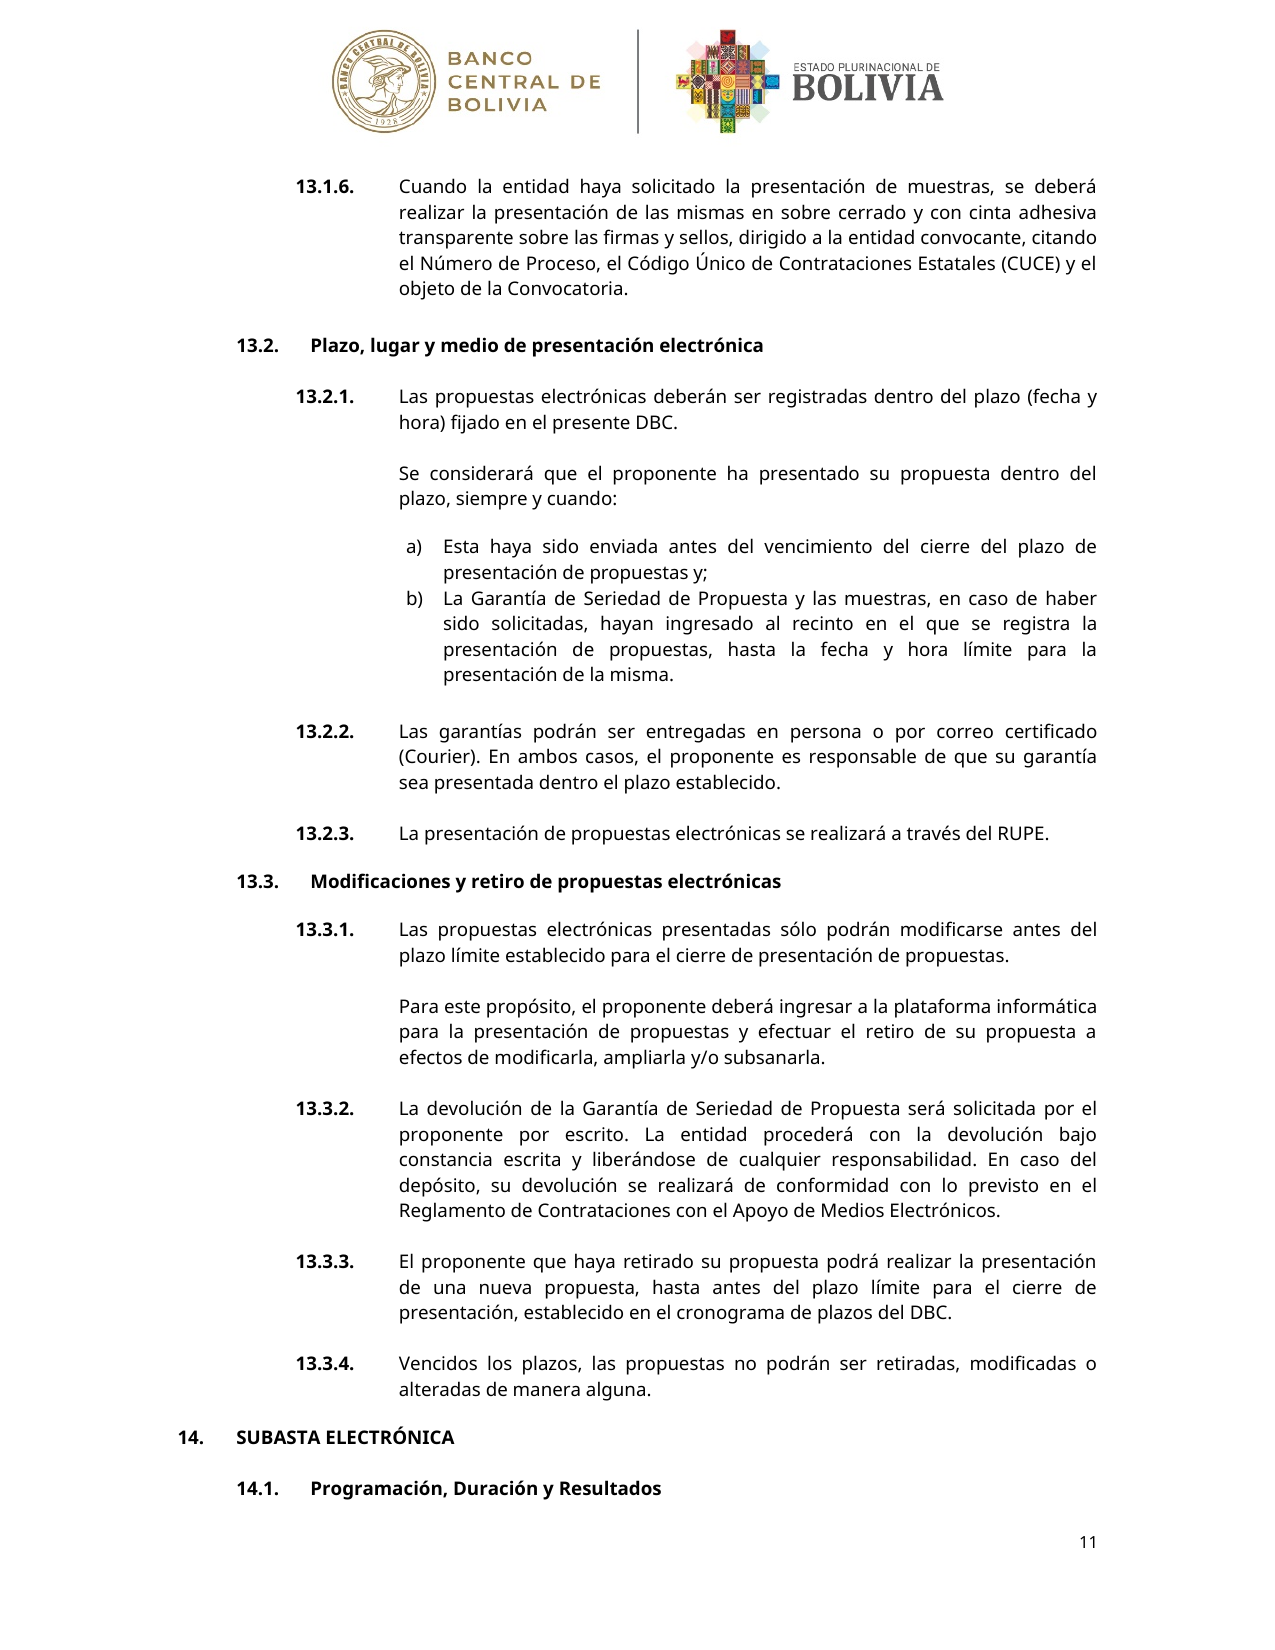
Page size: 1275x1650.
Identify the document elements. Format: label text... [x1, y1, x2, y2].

subtitle La presentación de propuestas electrónicas se realizará a través del RUPE. [295, 820, 1098, 846]
subtitle Las propuestas electrónicas presentadas sólo podrán modificarse antes del plazo límite establecido para el cierre de presentación de propuestas. [295, 917, 1098, 968]
subtitle La devolución de la Garantía de Seriedad de Propuesta será solicitada por el proponente por escrito. La entidad procederá con la devolución bajo constancia escrita y liberándose de cualquier responsabilidad. En caso del depósito, su devolución se realizará de conformidad con lo previsto en el Reglamento de Contrataciones con el Apoyo de Medios Electrónicos. [295, 1095, 1098, 1223]
title Esta haya sido enviada antes del vencimiento del cierre del plazo de presentación de propuestas y; [406, 534, 1098, 585]
subtitle Se considerará que el proponente ha presentado su propuesta dentro del plazo, siempre y cuando: [399, 460, 1098, 511]
subtitle Para este propósito, el proponente deberá ingresar a la plataforma informática para la presentación de propuestas y efectuar el retiro de su propuesta a efectos de modificarla, ampliarla y/o subsanarla. [399, 993, 1098, 1070]
title La Garantía de Seriedad de Propuesta y las muestras, en caso de haber sido solicitadas, hayan ingresado al recinto en el que se registra la presentación de propuestas, hasta la fecha y hora límite para la presentación de la misma. [406, 585, 1098, 687]
subtitle Las propuestas electrónicas deberán ser registradas dentro del plazo (fecha y hora) fijado en el presente DBC. [295, 383, 1098, 434]
subtitle Programación, Duración y Resultados [236, 1475, 1098, 1501]
subtitle SUBASTA ELECTRÓNICA [177, 1424, 1098, 1450]
subtitle Cuando la entidad haya solicitado la presentación de muestras, se deberá realizar la presentación de las mismas en sobre cerrado y con cinta adhesiva transparente sobre las firmas y sellos, dirigido a la entidad convocante, citando el Número de Proceso, el Código Único de Contrataciones Estatales (CUCE) y el objeto de la Convocatoria. [295, 103, 1098, 301]
subtitle El proponente que haya retirado su propuesta podrá realizar la presentación de una nueva propuesta, hasta antes del plazo límite para el cierre de presentación, establecido en el cronograma de plazos del DBC. [295, 1248, 1098, 1325]
subtitle Vencidos los plazos, las propuestas no podrán ser retiradas, modificadas o alteradas de manera alguna. [295, 1351, 1098, 1402]
subtitle Las garantías podrán ser entregadas en persona o por correo certificado (Courier). En ambos casos, el proponente es responsable de que su garantía sea presentada dentro el plazo establecido. [295, 718, 1098, 795]
subtitle Modificaciones y retiro de propuestas electrónicas [236, 868, 1098, 894]
picture [1, 11, 1274, 173]
subtitle Plazo, lugar y medio de presentación electrónica [236, 332, 1098, 358]
